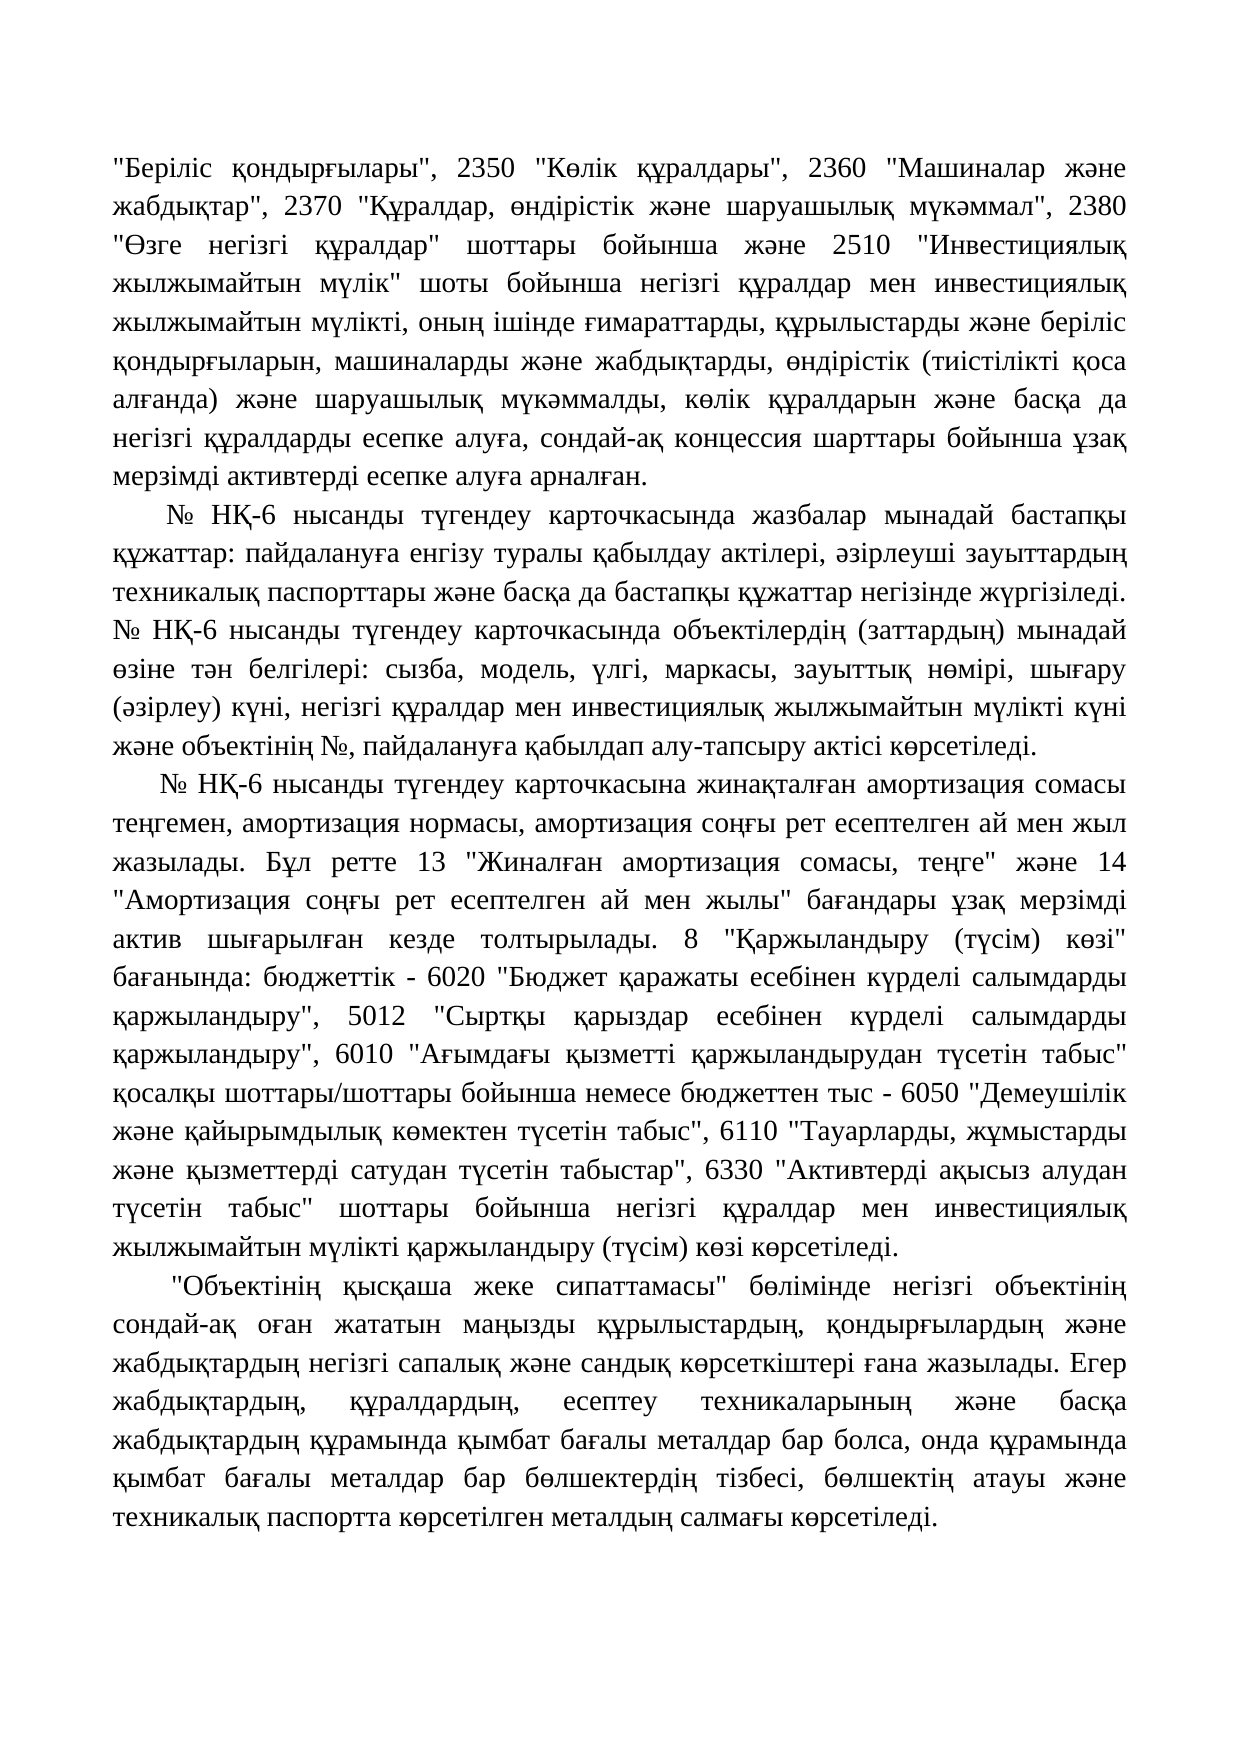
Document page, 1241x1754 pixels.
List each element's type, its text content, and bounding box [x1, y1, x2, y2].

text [112, 150, 1128, 492]
text "Объектiнiң қысқаша жеке сипаттамасы" бөлiмiнде негiзгi объектiнiң сондай-ақ оған жататын маңызды құрылыстардың, қондырғылардың және жабдықтардың негiзгi сапалық және сандық көрсеткiштерi ғана жазылады. Егер жабдықтардың, құралдардың, есептеу техникаларының және басқа жабдықтардың құрамында қымбат бағалы металдар бар болса, онда құрамында қымбат бағалы металдар бар бөлшектердің тiзбесi, бөлшектің атауы және техникалық паспортта көрсетiлген металдың салмағы көрсетiледi. [112, 1268, 1128, 1532]
text № НҚ-6 нысанды түгендеу карточкасына жинақталған амортизация сомасы теңгемен, амортизация нормасы, амортизация соңғы рет есептелген ай мен жыл жазылады. Бұл ретте 13 "Жиналған амортизация сомасы, теңге" және 14 "Амортизация соңғы рет есептелген ай мен жылы" бағандары ұзақ мерзімді актив шығарылған кезде толтырылады. 8 "Қаржыландыру (түсім) көзі" бағанында: бюджеттік - 6020 "Бюджет қаражаты есебінен күрделі салымдарды қаржыландыру", 5012 "Сыртқы қарыздар есебінен күрделі салымдарды қаржыландыру", 6010 "Ағымдағы қызметті қаржыландырудан түсетін табыс" қосалқы шоттары/шоттары бойынша немесе бюджеттен тыс - 6050 "Демеушілік және қайырымдылық көмектен түсетін табыс", 6110 "Тауарларды, жұмыстарды және қызметтерді сатудан түсетін табыстар", 6330 "Активтерді ақысыз алудан түсетін табыс" шоттары бойынша негізгі құралдар мен инвестициялық жылжымайтын мүлікті қаржыландыру (түсім) көзі көрсетіледі. [112, 767, 1128, 1263]
text № НҚ-6 нысанды түгендеу карточкасында жазбалар мынадай бастапқы құжаттар: пайдалануға енгізу туралы қабылдау актілері, әзірлеуші зауыттардың техникалық паспорттары және басқа да бастапқы құжаттар негізінде жүргізіледі. № НҚ-6 нысанды түгендеу карточкасында объектілердің (заттардың) мынадай өзіне тән белгілері: сызба, модель, үлгі, маркасы, зауыттық нөмірі, шығару (әзірлеу) күні, негізгі құралдар мен инвестициялық жылжымайтын мүлікті күні және объектінің №, пайдалануға қабылдап алу-тапсыру актісі көрсетіледі. [112, 497, 1128, 762]
